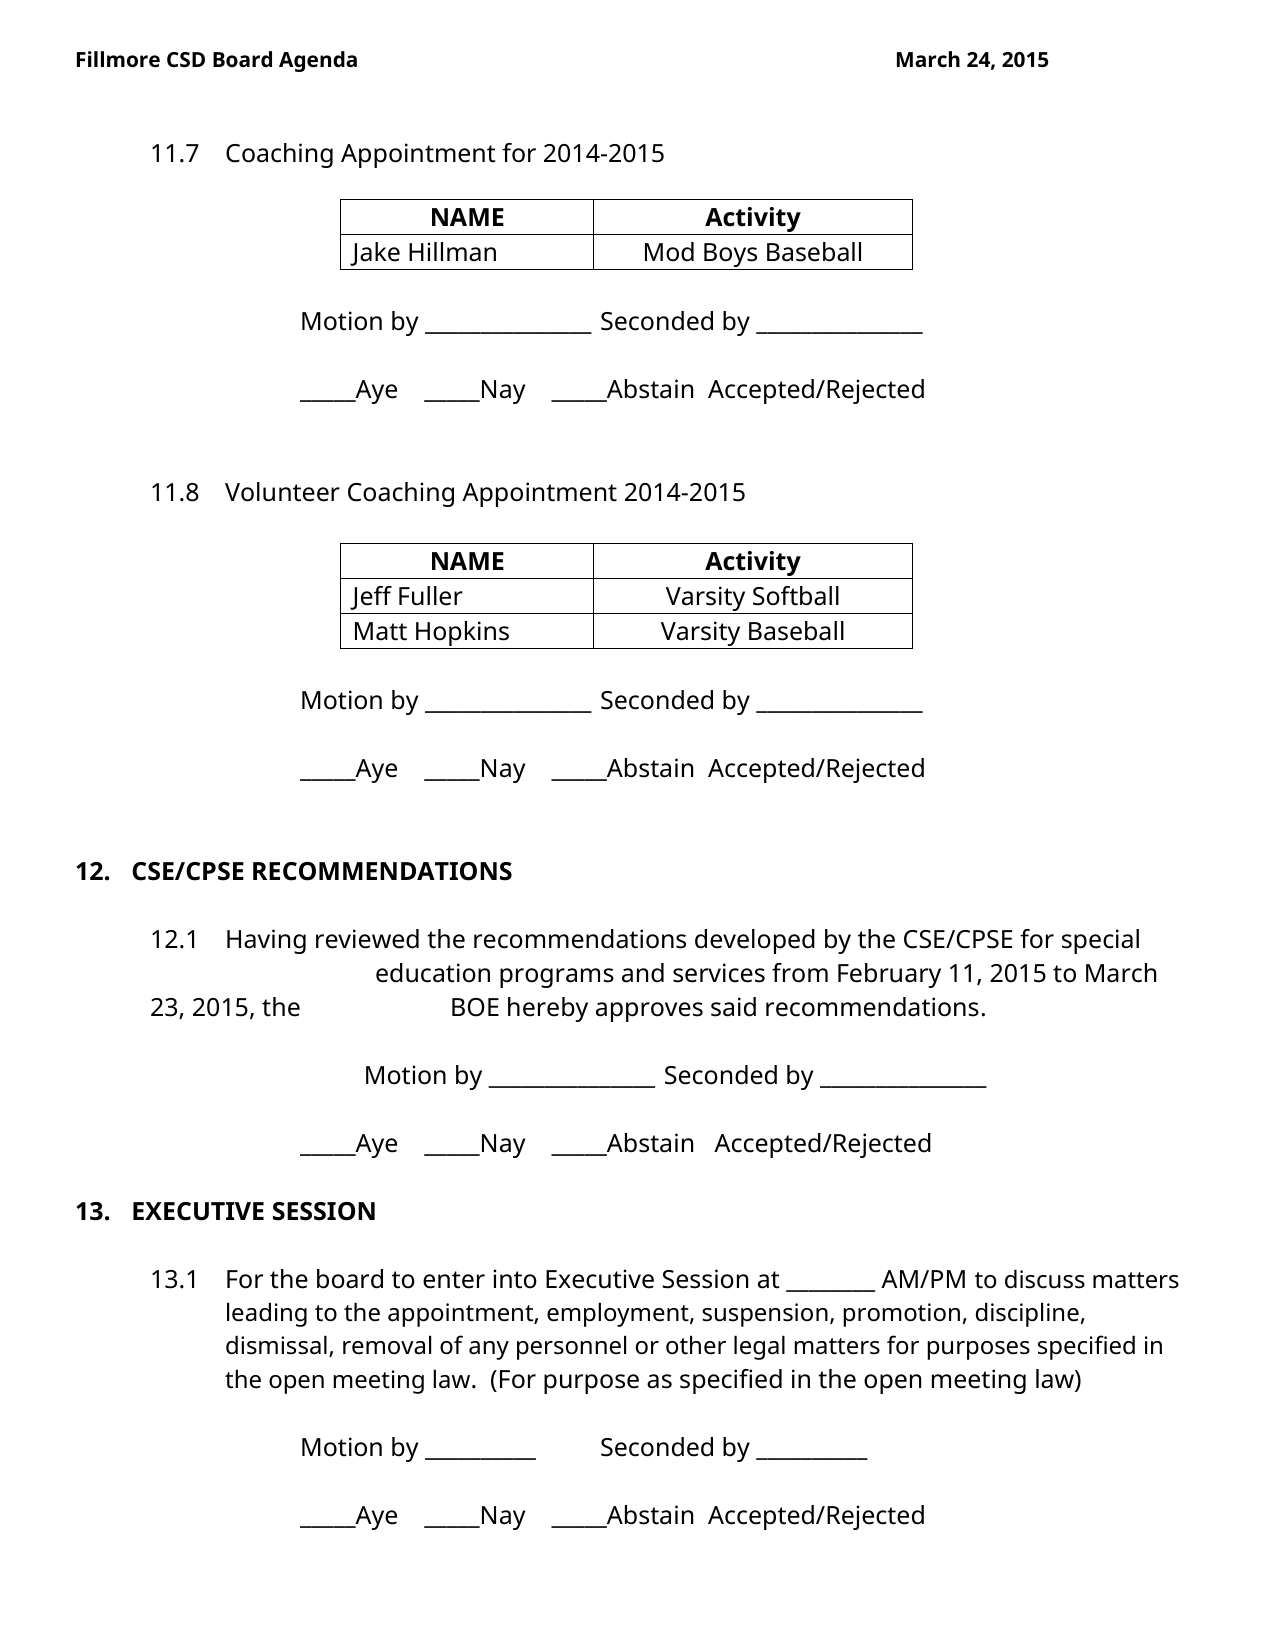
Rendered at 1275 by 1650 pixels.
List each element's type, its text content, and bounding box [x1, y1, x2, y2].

table_cell Jake Hillman [341, 235, 593, 269]
table_cell Matt Hopkins [341, 614, 593, 648]
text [300, 304, 1200, 338]
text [150, 372, 1200, 406]
text Motion by _______________ Seconded by _______________ [300, 683, 1200, 717]
table_cell Mod Boys Baseball [594, 235, 912, 269]
text _____Aye _____Nay _____Abstain Accepted/Rejected [300, 1497, 1200, 1532]
text 13. EXECUTIVE SESSION [75, 1194, 1200, 1228]
text 12. CSE/CPSE RECOMMENDATIONS [75, 853, 1200, 887]
table_cell Jeff Fuller [341, 579, 593, 613]
text 11.7 Coaching Appointment for 2014-2015 [94, 136, 1200, 170]
text 13.1 For the board to enter into Executive Session at ________ AM/PM to discuss matters leading to the appointment, employment, suspension, promotion, discipline, dismissal, removal of any personnel or other legal matters for purposes specified in the open meeting law. (For purpose as specified in the open meeting law) [150, 1262, 1200, 1395]
list 12.1 Having reviewed the recommendations developed by the CSE/CPSE for special education programs and services from February 11, 2015 to March 23, 2015, the BOE hereby approves said recommendations. [150, 921, 1200, 1023]
text 11.8 Volunteer Coaching Appointment 2014-2015 [150, 474, 1200, 508]
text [300, 1429, 1200, 1463]
text _____Aye _____Nay _____Abstain Accepted/Rejected [75, 1126, 1200, 1160]
table_header Activity [594, 544, 912, 578]
text _____Aye _____Nay _____Abstain Accepted/Rejected [150, 751, 1200, 785]
table_cell Varsity Softball [594, 579, 912, 613]
text Motion by _______________ Seconded by _______________ [75, 1058, 1200, 1092]
table_header NAME [341, 200, 593, 234]
table_header Activity [594, 200, 912, 234]
table_cell Varsity Baseball [594, 614, 912, 648]
table_header NAME [341, 544, 593, 578]
